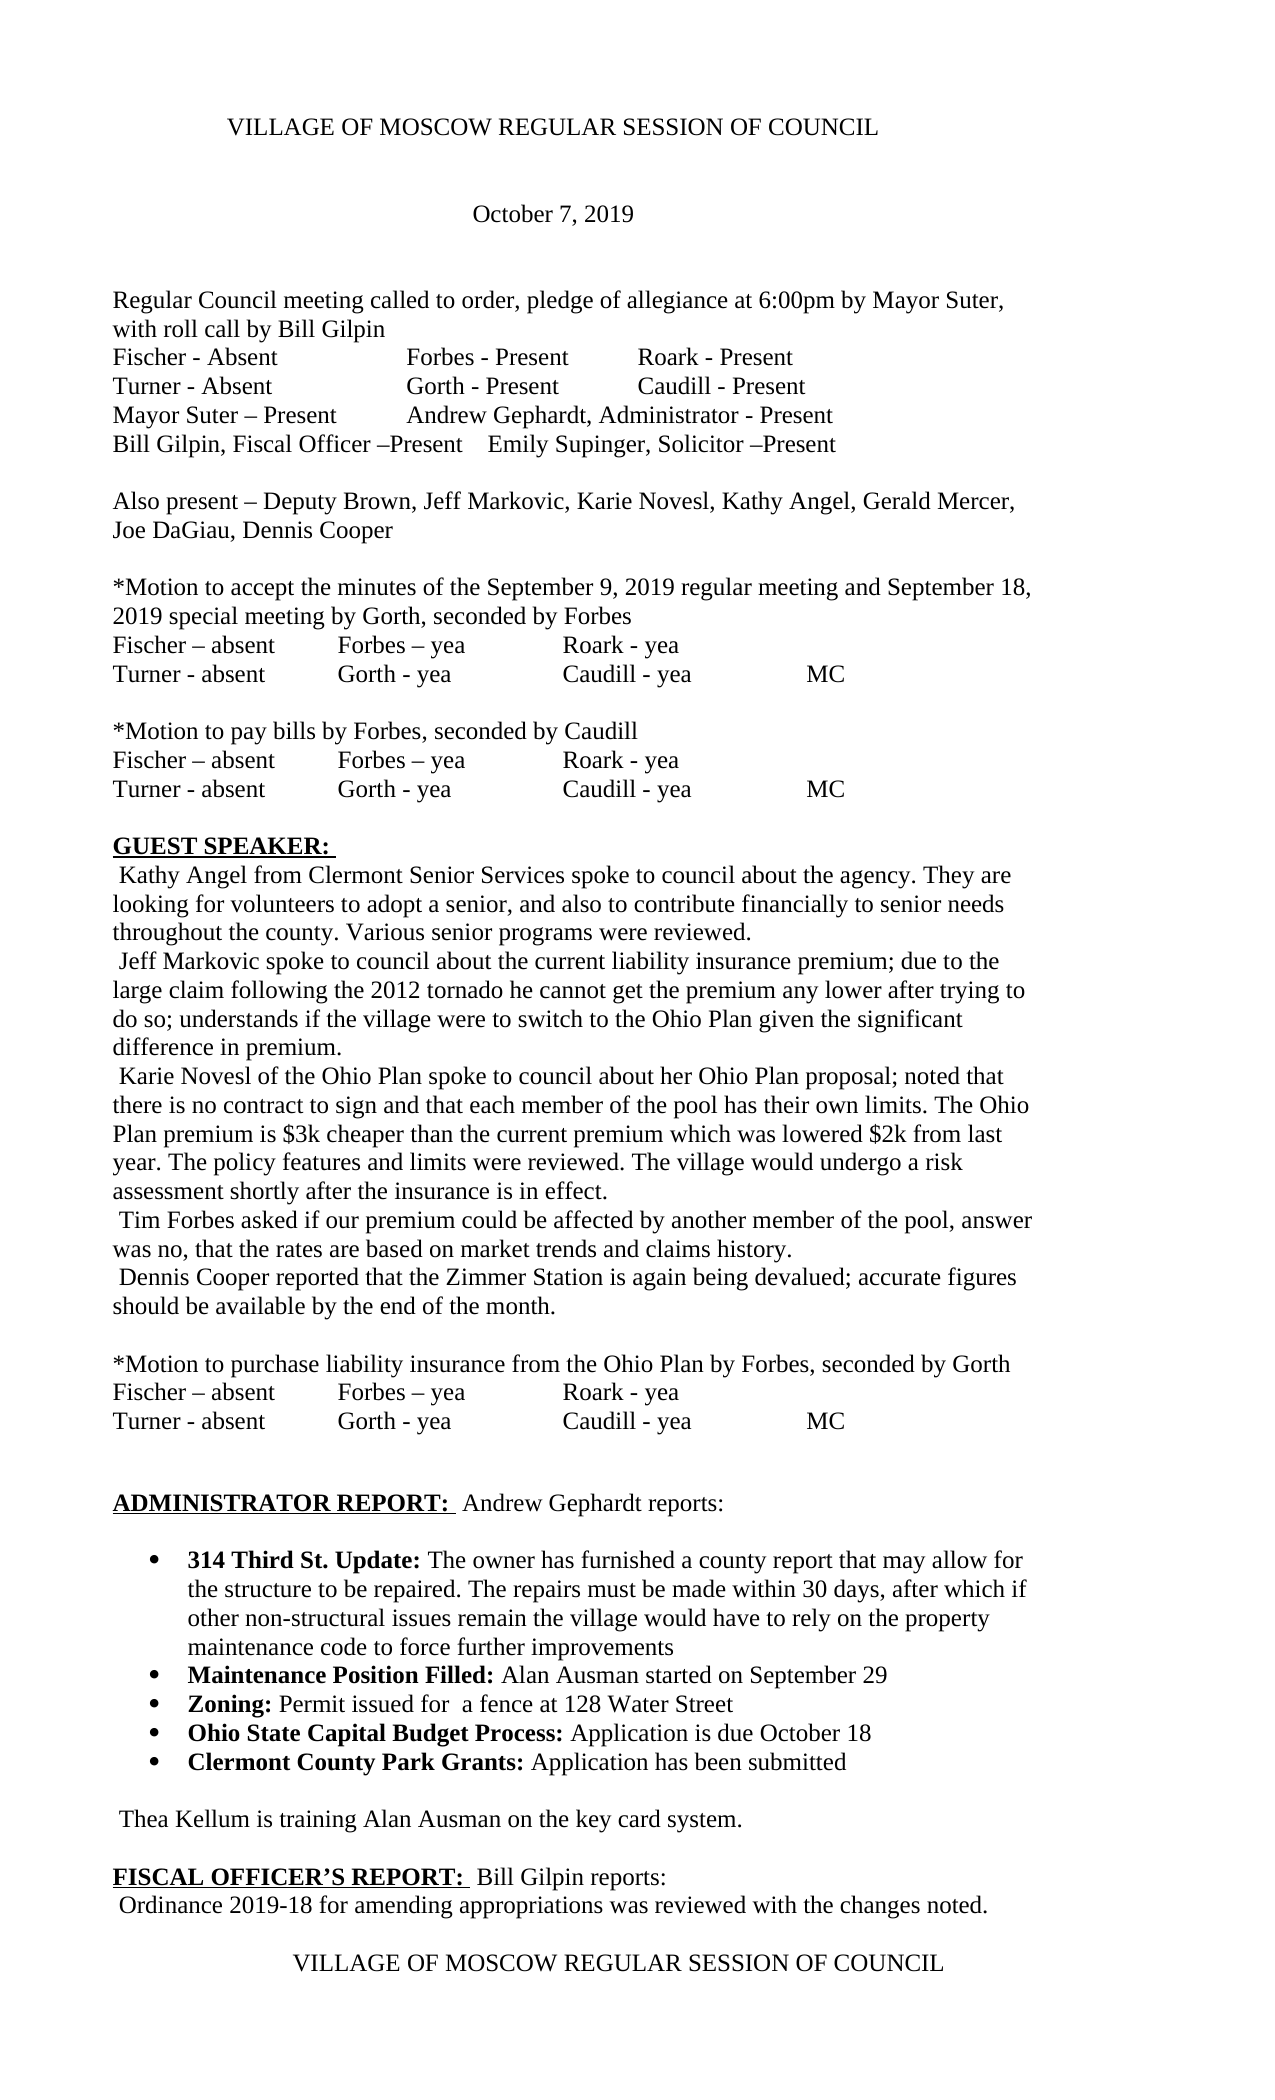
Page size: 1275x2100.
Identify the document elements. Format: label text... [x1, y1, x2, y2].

text *Motion to accept the minutes of the September 9, 2019 regular meeting and September 18, 2019 special meeting by Gorth, seconded by Forbes [112, 572, 1050, 630]
text *Motion to purchase liability insurance from the Ohio Plan by Forbes, seconded by Gorth [112, 1349, 1050, 1377]
text FISCAL OFFICER’S REPORT: Bill Gilpin reports: [112, 1862, 1050, 1890]
text October 7, 2019 [56, 199, 1050, 227]
text Turner - absent Gorth - yea Caudill - yea MC [112, 659, 1050, 687]
list VILLAGE OF MOSCOW REGULAR SESSION OF COUNCIL [187, 1948, 1050, 1977]
text VILLAGE OF MOSCOW REGULAR SESSION OF COUNCIL [56, 112, 1050, 141]
subtitle Bill Gilpin, Fiscal Officer –Present Emily Supinger, Solicitor –Present [112, 429, 1096, 457]
text Karie Novesl of the Ohio Plan spoke to council about her Ohio Plan proposal; noted that there is no contract to sign and that each member of the pool has their own limits. The Ohio Plan premium is $3k cheaper than the current premium which was lowered $2k from last year. The policy features and limits were reviewed. The village would undergo a risk assessment shortly after the insurance is in effect. [112, 1061, 1050, 1205]
text Jeff Markovic spoke to council about the current liability insurance premium; due to the large claim following the 2012 tornado he cannot get the premium any lower after trying to do so; understands if the village were to switch to the Ohio Plan given the significant difference in premium. [112, 946, 1050, 1061]
text Turner - absent Gorth - yea Caudill - yea MC [112, 1406, 1050, 1435]
text Dennis Cooper reported that the Zimmer Station is again being devalued; accurate figures should be available by the end of the month. [112, 1262, 1050, 1320]
text Thea Kellum is training Alan Ausman on the key card system. [112, 1804, 1050, 1833]
text Turner - absent Gorth - yea Caudill - yea MC [112, 774, 1050, 802]
list 314 Third St. Update: The owner has furnished a county report that may allow for the structure to be repaired. The repairs must be made within 30 days, after which if other non-structural issues remain the village would have to rely on the property maintenance code to force further improvements [150, 1545, 1050, 1660]
text Regular Council meeting called to order, pledge of allegiance at 6:00pm by Mayor Suter, with roll call by Bill Gilpin [112, 285, 1050, 342]
list Ohio State Capital Budget Process: Application is due October 18 [150, 1718, 1050, 1747]
list Zoning: Permit issued for a fence at 128 Water Street [150, 1689, 1050, 1718]
text ADMINISTRATOR REPORT: Andrew Gephardt reports: [112, 1488, 1050, 1517]
list Maintenance Position Filled: Alan Ausman started on September 29 [150, 1660, 1050, 1689]
text Fischer – absent Forbes – yea Roark - yea [112, 1377, 1050, 1406]
list Clermont County Park Grants: Application has been submitted [150, 1747, 1050, 1775]
text Mayor Suter – Present Andrew Gephardt, Administrator - Present [112, 400, 1050, 429]
text Ordinance 2019-18 for amending appropriations was reviewed with the changes noted. [112, 1890, 1050, 1919]
text *Motion to pay bills by Forbes, seconded by Caudill [112, 716, 1050, 745]
text Also present – Deputy Brown, Jeff Markovic, Karie Novesl, Kathy Angel, Gerald Mercer, Joe DaGiau, Dennis Cooper [112, 486, 1050, 544]
text Fischer - Absent Forbes - Present Roark - Present [112, 342, 1050, 371]
text Tim Forbes asked if our premium could be affected by another member of the pool, answer was no, that the rates are based on market trends and claims history. [112, 1205, 1050, 1262]
text Fischer – absent Forbes – yea Roark - yea [112, 745, 1050, 774]
text Fischer – absent Forbes – yea Roark - yea [112, 630, 1050, 659]
text Turner - Absent Gorth - Present Caudill - Present [112, 371, 1050, 400]
text GUEST SPEAKER: [112, 831, 1050, 860]
text Kathy Angel from Clermont Senior Services spoke to council about the agency. They are looking for volunteers to adopt a senior, and also to contribute financially to senior needs throughout the county. Various senior programs were reviewed. [112, 860, 1050, 946]
